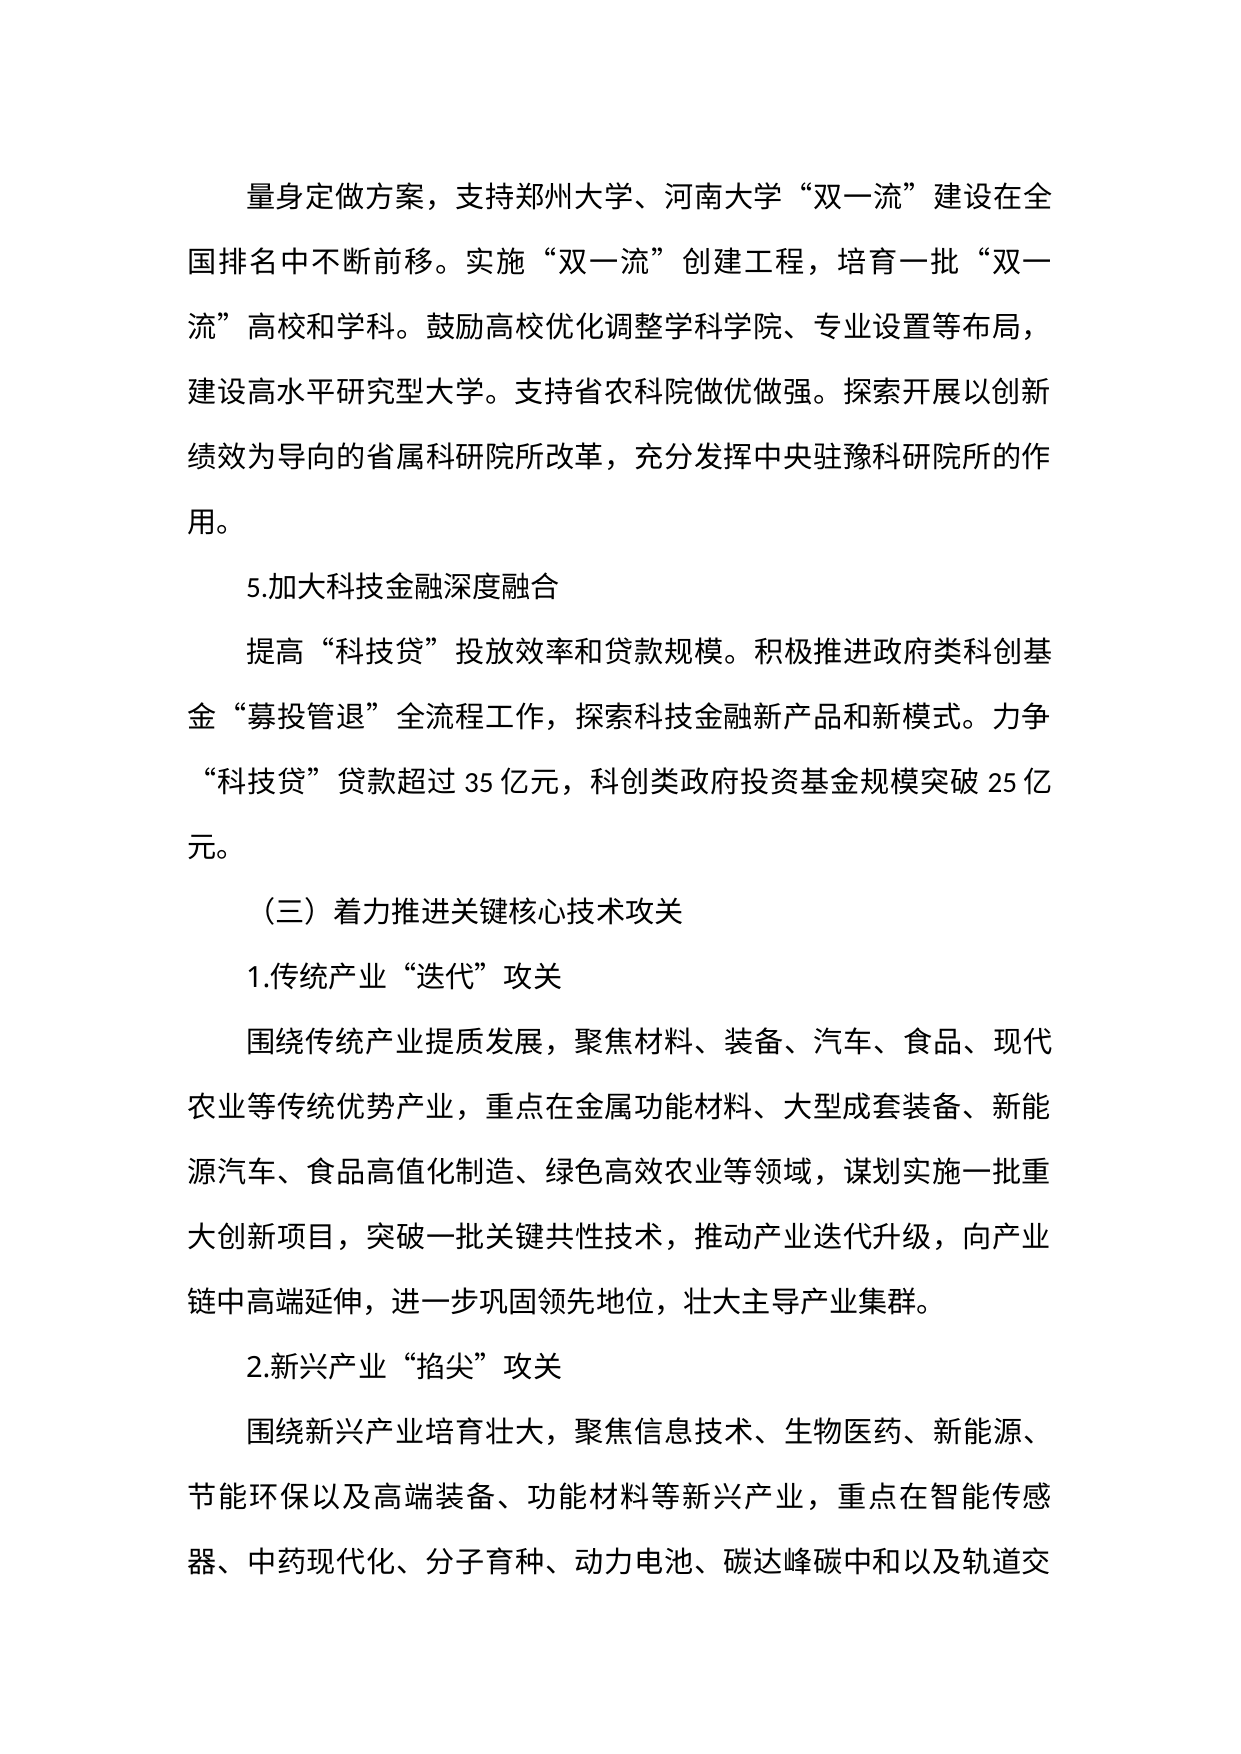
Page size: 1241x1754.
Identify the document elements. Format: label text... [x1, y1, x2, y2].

text 量身定做方案，支持郑州大学、河南大学“双一流”建设在全国排名中不断前移。实施“双一流”创建工程，培育一批“双一流”高校和学科。鼓励高校优化调整学科学院、专业设置等布局，建设高水平研究型大学。支持省农科院做优做强。探索开展以创新绩效为导向的省属科研院所改革，充分发挥中央驻豫科研院所的作用。 [187, 162, 1053, 552]
text 1.传统产业“迭代”攻关 [187, 942, 1053, 1007]
text 提高“科技贷”投放效率和贷款规模。积极推进政府类科创基金“募投管退”全流程工作，探索科技金融新产品和新模式。力争“科技贷”贷款超过35亿元，科创类政府投资基金规模突破25亿元。 [187, 617, 1053, 877]
text 5.加大科技金融深度融合 [187, 552, 1053, 617]
text 围绕传统产业提质发展，聚焦材料、装备、汽车、食品、现代农业等传统优势产业，重点在金属功能材料、大型成套装备、新能源汽车、食品高值化制造、绿色高效农业等领域，谋划实施一批重大创新项目，突破一批关键共性技术，推动产业迭代升级，向产业链中高端延伸，进一步巩固领先地位，壮大主导产业集群。 [187, 1007, 1053, 1332]
text （三）着力推进关键核心技术攻关 [187, 877, 1053, 942]
text 2.新兴产业“掐尖”攻关 [187, 1332, 1053, 1397]
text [187, 1397, 1053, 1592]
